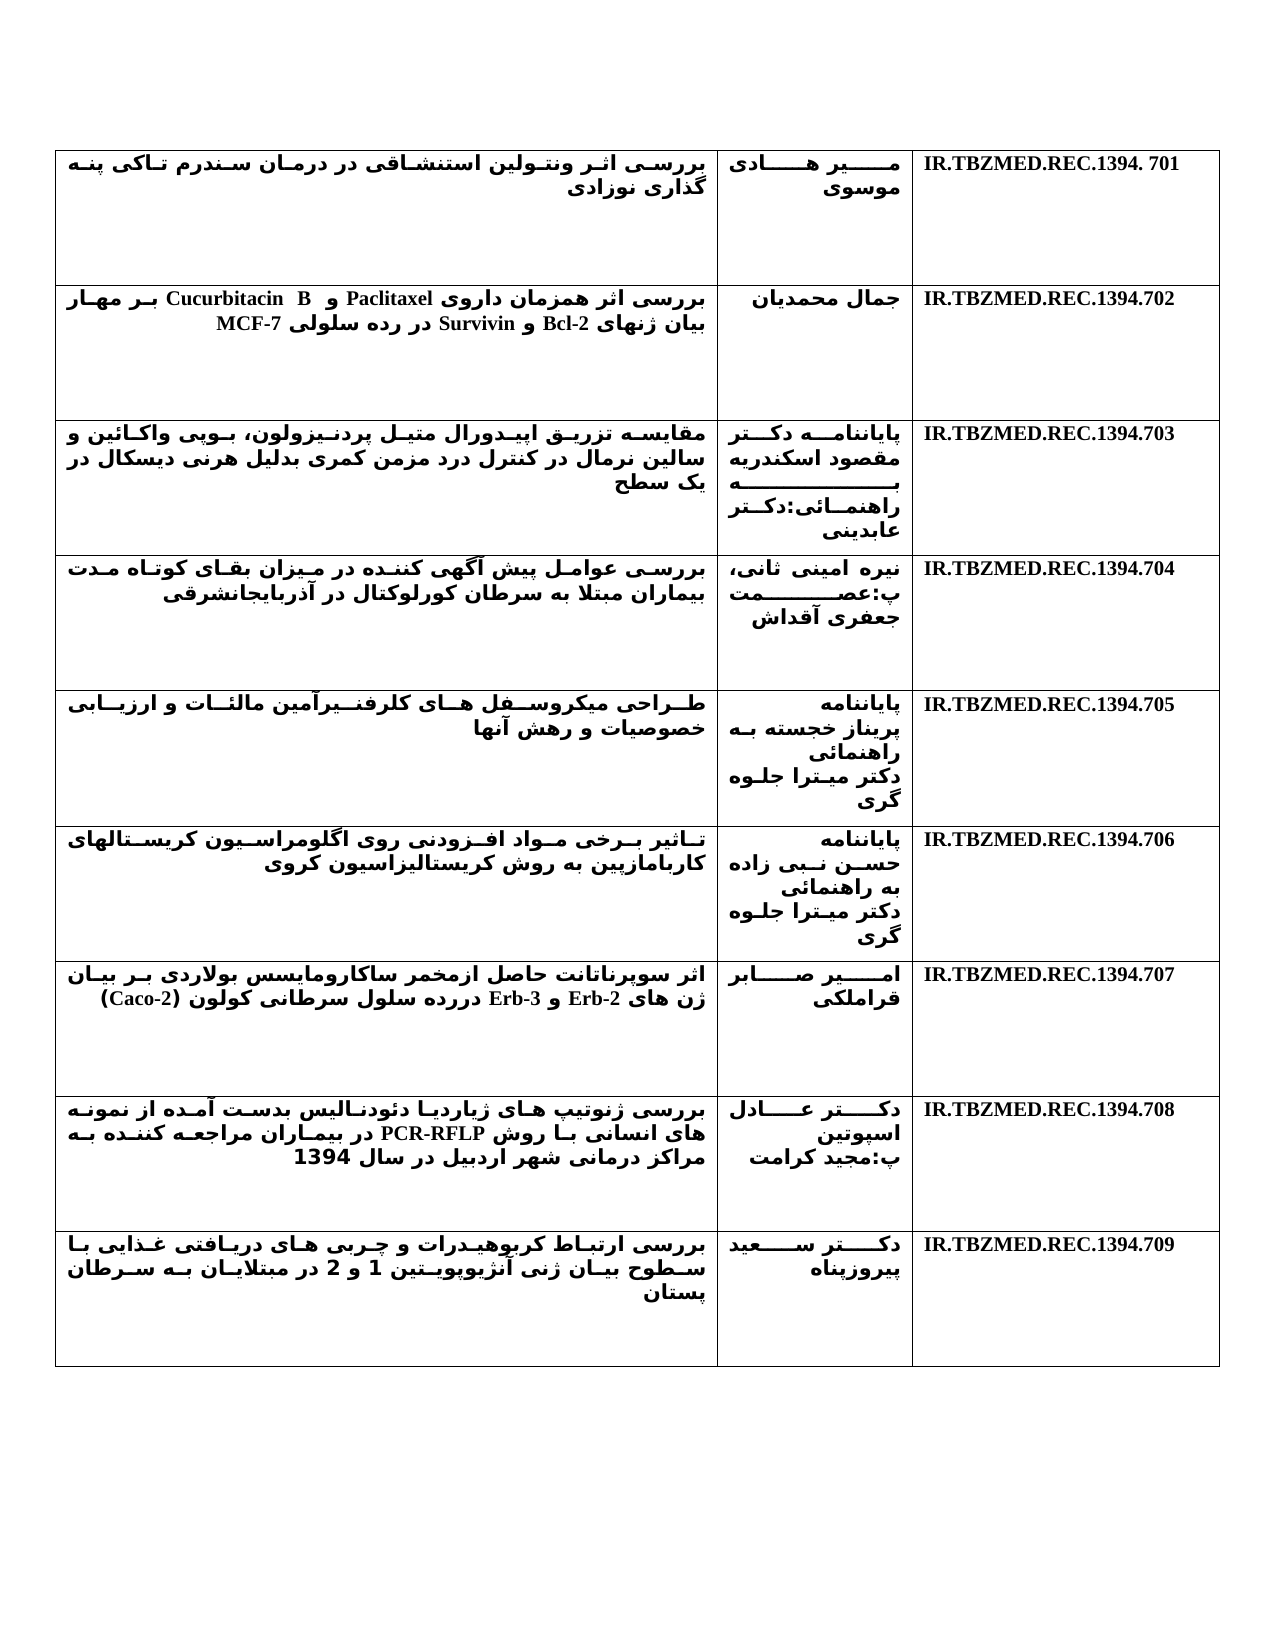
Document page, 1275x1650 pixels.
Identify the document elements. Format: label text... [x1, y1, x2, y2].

table_cell بررسی اثر ونتولین استنشاقی در درمان سندرم تاکی پنه گذاری نوزادی [56, 151, 717, 285]
table_cell بررسی ارتباط کربوهیدرات و چربی های دریافتی غذایی با سطوح بیان ژنی آنژیوپویتین 1 و 2 در مبتلایان به سرطان پستان [56, 1232, 717, 1366]
table_cell IR.TBZMED.REC.1394.705 [913, 691, 1219, 826]
table_cell مقایسه تزریق اپیدورال متیل پردنیزولون، بوپی واکائین و سالین نرمال در کنترل درد مزمن کمری بدلیل هرنی دیسکال در یک سطح [56, 421, 717, 555]
table_cell IR.TBZMED.REC.1394.709 [913, 1232, 1219, 1366]
table_cell میر هادی موسوی [718, 151, 912, 285]
table_cell امیر صابر قراملکی [718, 962, 912, 1096]
table_cell IR.TBZMED.REC.1394. 701 [913, 151, 1219, 285]
table_cell IR.TBZMED.REC.1394.708 [913, 1097, 1219, 1231]
table_cell پایاننامه پریناز خجسته به راهنمائی دکتر میترا جلوه گری [718, 691, 912, 826]
table_cell پایاننامه حسن نبی زاده به راهنمائی دکتر میترا جلوه گری [718, 827, 912, 961]
table_cell IR.TBZMED.REC.1394.702 [913, 286, 1219, 420]
table_cell IR.TBZMED.REC.1394.703 [913, 421, 1219, 555]
table_cell IR.TBZMED.REC.1394.704 [913, 556, 1219, 690]
table_cell تاثیر برخی مواد افزودنی روی اگلومراسیون کریستالهای کاربامازپین به روش کریستالیزاسیون کروی [56, 827, 717, 961]
table_cell نیره امینی ثانی، پ:عصمت جعفری آقداش [718, 556, 912, 690]
table_cell دکتر عادل اسپوتین پ:مجید کرامت [718, 1097, 912, 1231]
table_cell طراحی میکروسفل های کلرفنیرآمین مالئات و ارزیابی خصوصیات و رهش آنها [56, 691, 717, 826]
table_cell IR.TBZMED.REC.1394.707 [913, 962, 1219, 1096]
table_cell بررسی عوامل پیش آگهی کننده در میزان بقای کوتاه مدت بیماران مبتلا به سرطان کورلوکتال در آذربایجانشرقی [56, 556, 717, 690]
table_cell جمال محمدیان [718, 286, 912, 420]
table_cell IR.TBZMED.REC.1394.706 [913, 827, 1219, 961]
table_cell دکتر سعید پیروزپناه [718, 1232, 912, 1366]
table_cell بررسی ژنوتیپ های ژیاردیا دئودنالیس بدست آمده از نمونه های انسانی با روش PCR-RFLP در بیماران مراجعه کننده به مراکز درمانی شهر اردبیل در سال 1394 [56, 1097, 717, 1231]
table_cell بررسی اثر همزمان داروی Paclitaxel و Cucurbitacin B بر مهار بیان ژنهای Bcl-2 و Survivin در رده سلولی MCF-7 [56, 286, 717, 420]
table_cell اثر سوپرناتانت حاصل ازمخمر ساکارومایسس بولاردی بر بیان ژن های Erb-2 و Erb-3 دررده سلول سرطانی کولون (Caco-2) [56, 962, 717, 1096]
table_cell پایاننامه دکتر مقصود اسکندریه به راهنمائی:دکتر عابدینی [718, 421, 912, 555]
